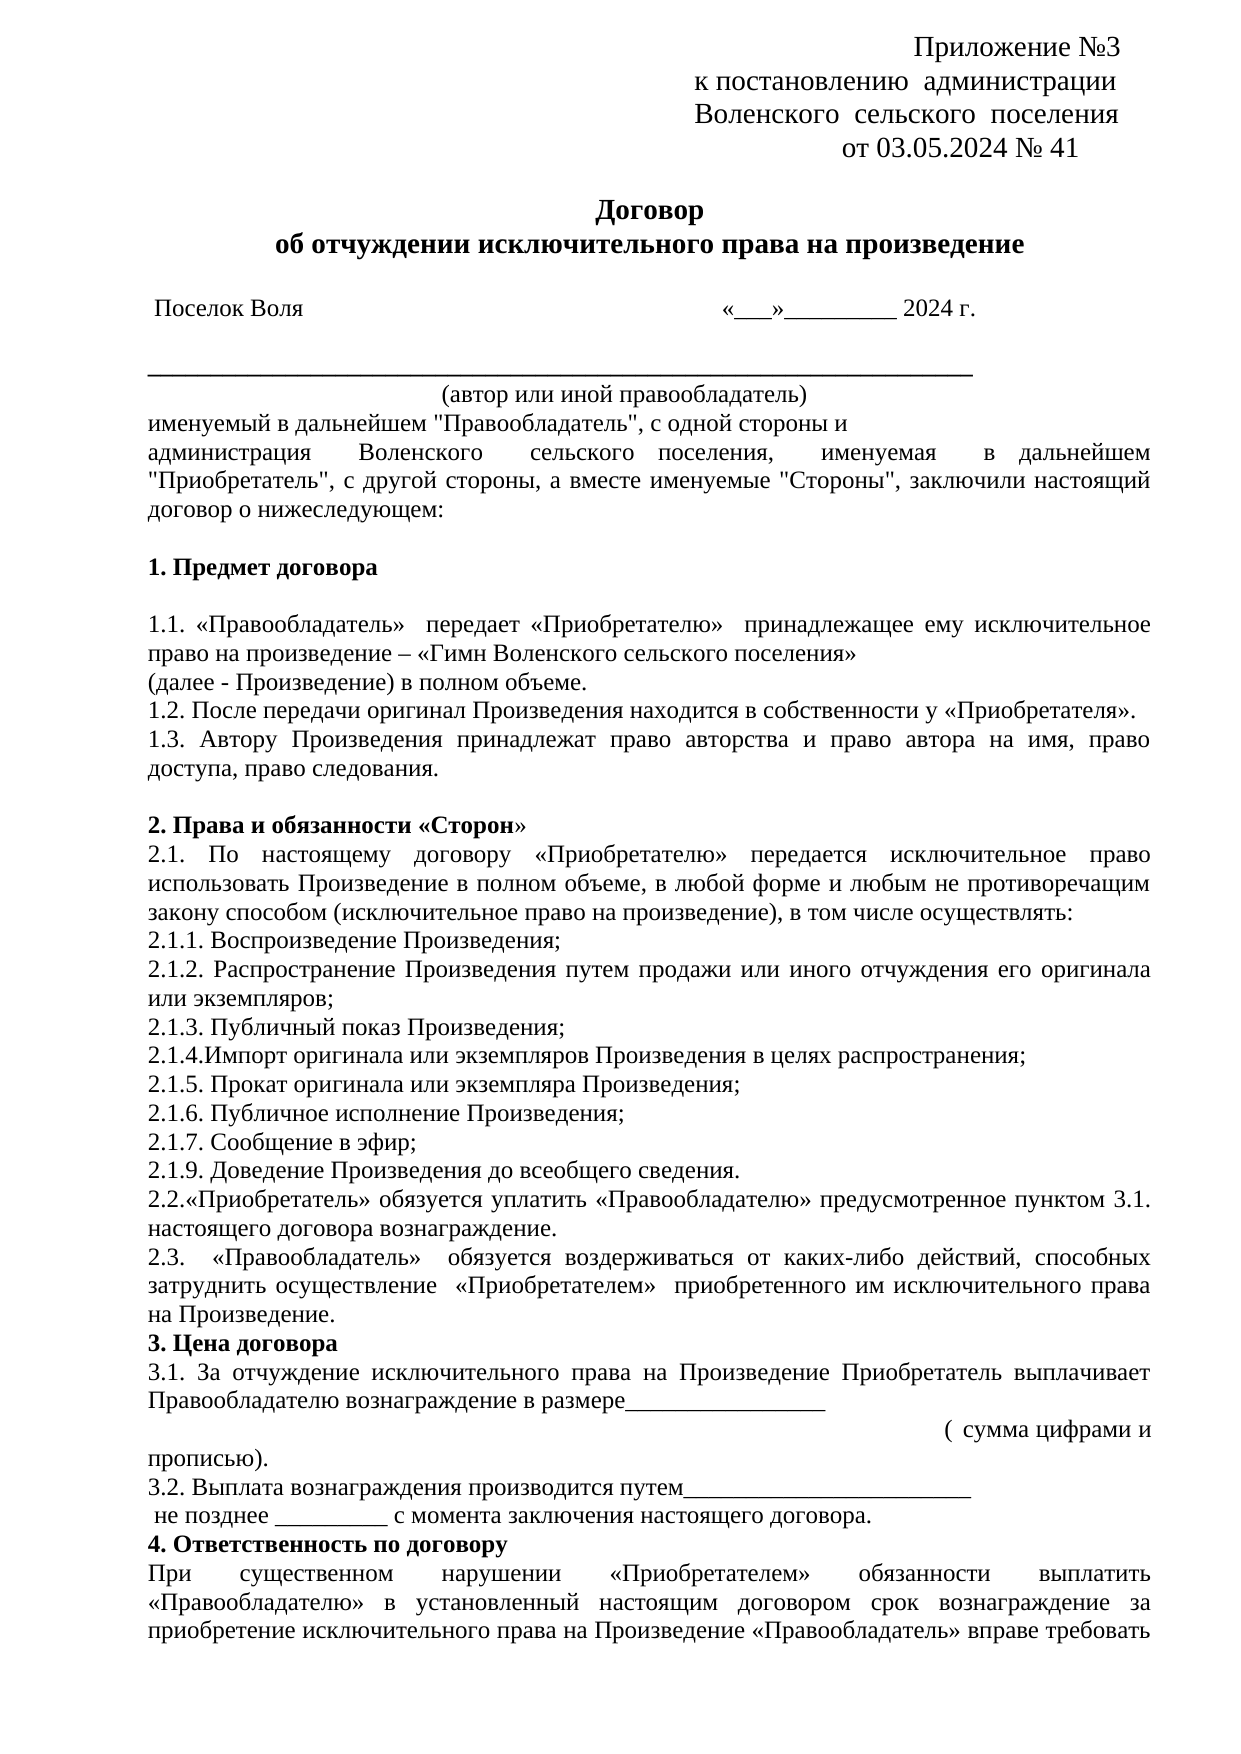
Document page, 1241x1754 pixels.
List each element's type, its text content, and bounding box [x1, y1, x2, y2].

text 1. Предмет договора [148, 552, 1152, 581]
text 2.1.6. Публичное исполнение Произведения; [148, 1098, 1152, 1127]
text Поселок Воля «___»_________ 2024 г. [148, 293, 1152, 322]
text 1.2. После передачи оригинал Произведения находится в собственности у «Приобретателя». [148, 696, 1152, 724]
text 1.1. «Правообладатель» передает «Приобретателю» принадлежащее ему исключительное право на произведение – «Гимн Воленского сельского поселения» [148, 609, 1152, 667]
text 3.1. За отчуждение исключительного права на Произведение Приобретатель выплачивает Правообладателю вознаграждение в размере________________ [148, 1357, 1152, 1414]
text Приложение №3 [148, 29, 1152, 63]
text от 03.05.2024 № 41 [694, 130, 1152, 164]
text именуемый в дальнейшем "Правообладатель", с одной стороны и [148, 408, 1152, 437]
text 4. Ответственность по договору [148, 1529, 1152, 1558]
text 3.2. Выплата вознаграждения производится путем_______________________ [148, 1472, 1152, 1501]
text 2. Права и обязанности «Сторон» [148, 811, 1152, 839]
text 2.1. По настоящему договору «Приобретателю» передается исключительное право использовать Произведение в полном объеме, в любой форме и любым не противоречащим закону способом (исключительное право на произведение), в том числе осуществлять: [148, 839, 1152, 926]
text __________________________________________________________________ [148, 351, 1152, 379]
text 2.1.2. Распространение Произведения путем продажи или иного отчуждения его оригинала или экземпляров; [148, 954, 1152, 1012]
text Воленского сельского поселения [694, 97, 1152, 130]
text не позднее _________ с момента заключения настоящего договора. [148, 1501, 1152, 1529]
text (сумма цифрами и прописью). [148, 1414, 1152, 1472]
text (автор или иной правообладатель) [148, 379, 1152, 408]
text 2.1.5. Прокат оригинала или экземпляра Произведения; [148, 1069, 1152, 1098]
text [148, 1558, 1152, 1644]
text об отчуждении исключительного права на произведение [148, 226, 1152, 259]
text 2.1.7. Сообщение в эфир; [148, 1127, 1152, 1156]
text 1.3. Автору Произведения принадлежат право авторства и право автора на имя, право доступа, право следования. [148, 724, 1152, 782]
text 2.3. «Правообладатель» обязуется воздерживаться от каких-либо действий, способных затруднить осуществление «Приобретателем» приобретенного им исключительного права на Произведение. [148, 1242, 1152, 1328]
text 2.1.4.Импорт оригинала или экземпляров Произведения в целях распространения; [148, 1041, 1152, 1069]
text (далее - Произведение) в полном объеме. [148, 667, 1152, 696]
text 2.1.3. Публичный показ Произведения; [148, 1012, 1152, 1041]
text администрация Воленского сельского поселения, именуемая в дальнейшем "Приобретатель", с другой стороны, а вместе именуемые "Стороны", заключили настоящий договор о нижеследующем: [148, 437, 1152, 523]
text к постановлению администрации [694, 63, 1152, 97]
text 3. Цена договора [148, 1328, 1152, 1357]
text 2.1.1. Воспроизведение Произведения; [148, 926, 1152, 954]
text 2.1.9. Доведение Произведения до всеобщего сведения. [148, 1156, 1152, 1184]
text Договор [148, 192, 1152, 226]
text 2.2.«Приобретатель» обязуется уплатить «Правообладателю» предусмотренное пунктом 3.1. настоящего договора вознаграждение. [148, 1184, 1152, 1242]
